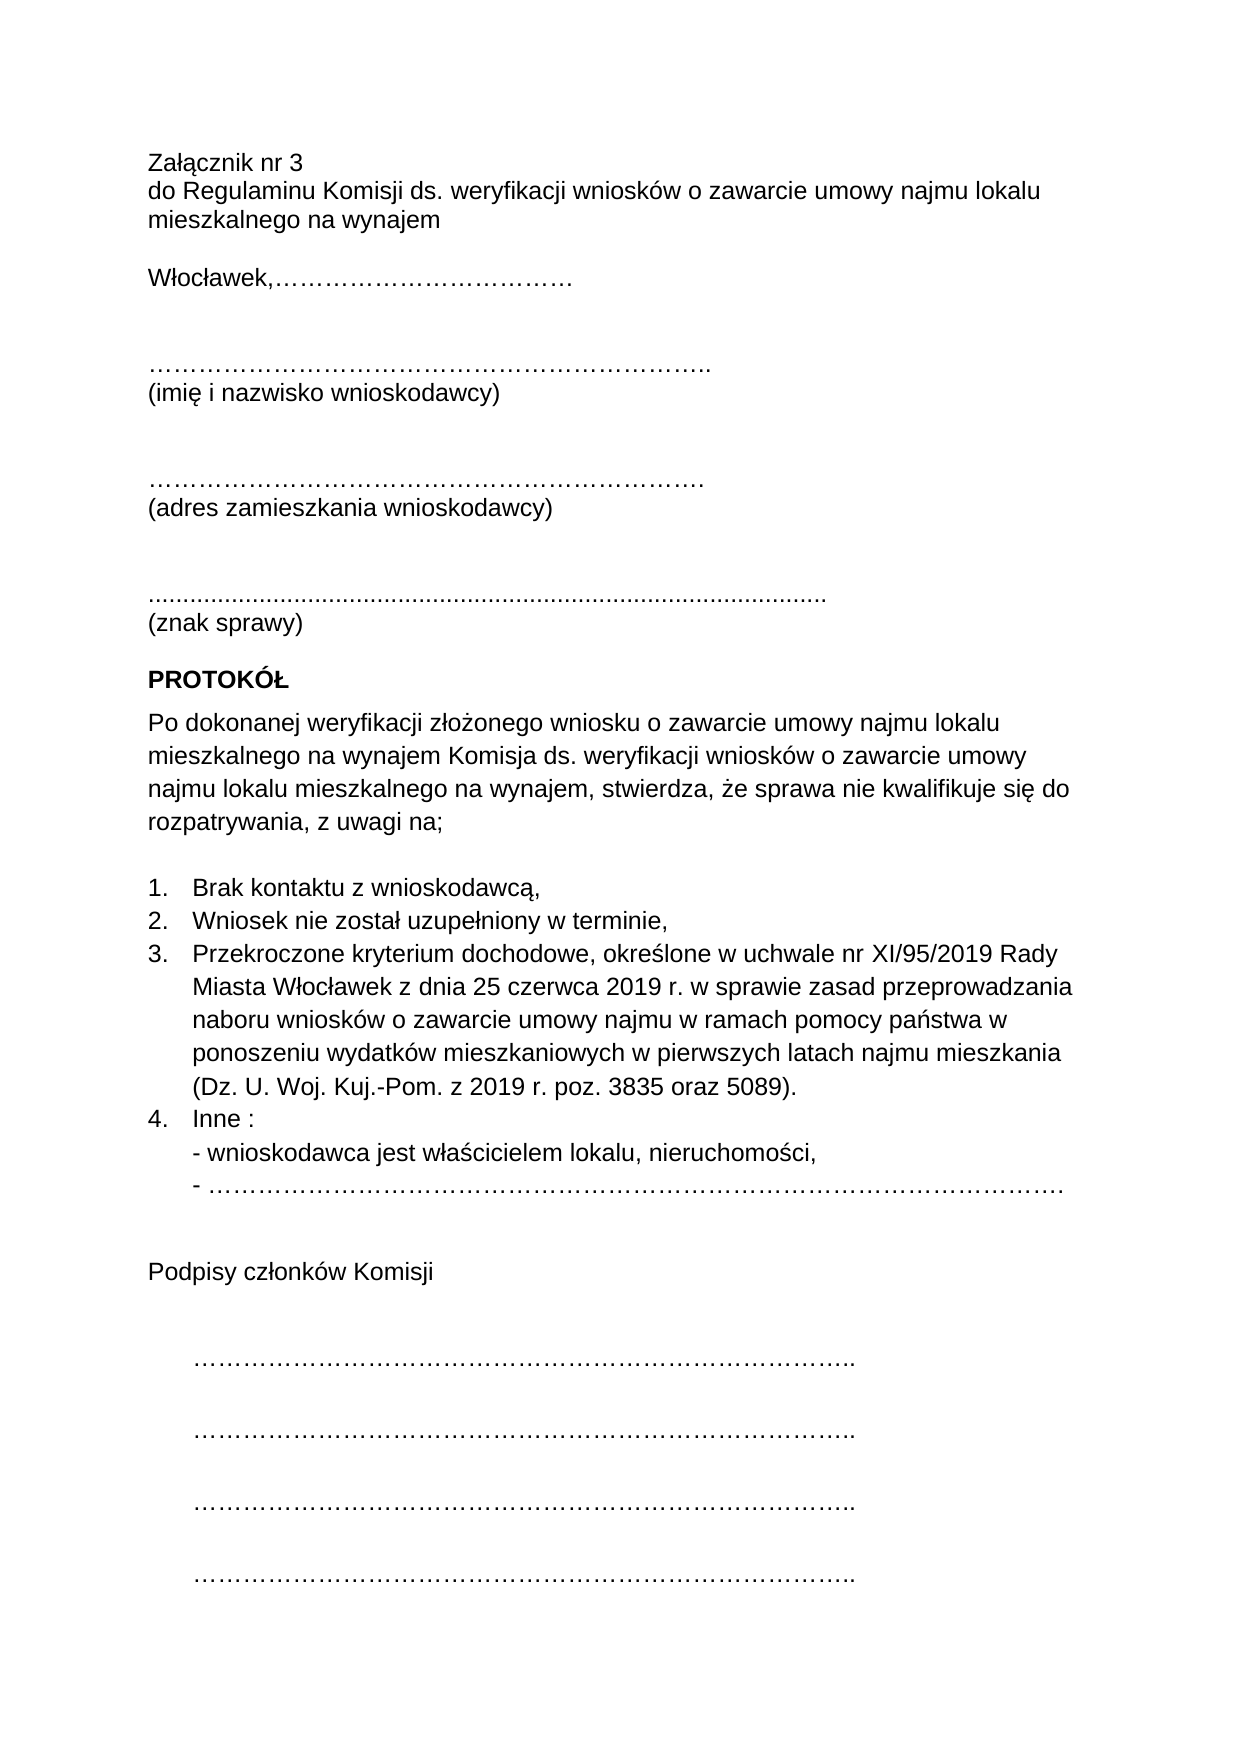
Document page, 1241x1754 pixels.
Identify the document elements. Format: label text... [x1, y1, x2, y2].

list …………………………………………………………………….. [192, 1415, 1093, 1444]
list Brak kontaktu z wnioskodawcą, [148, 873, 1093, 902]
text (znak sprawy) [148, 608, 1093, 636]
text (imię i nazwisko wnioskodawcy) [148, 378, 1093, 406]
text ………………………………………………………….. [148, 349, 1093, 378]
list …………………………………………………………………….. [192, 1487, 1093, 1516]
text PROTOKÓŁ [148, 665, 1093, 694]
text Podpisy członków Komisji [148, 1257, 1093, 1286]
text do Regulaminu Komisji ds. weryfikacji wniosków o zawarcie umowy najmu lokalu mieszkalnego na wynajem [148, 176, 1093, 234]
text (adres zamieszkania wnioskodawcy) [148, 493, 1093, 521]
text .................................................................................................. [148, 579, 1093, 608]
list Inne : [148, 1104, 1093, 1133]
text Po dokonanej weryfikacji złożonego wniosku o zawarcie umowy najmu lokalu mieszkalnego na wynajem Komisja ds. weryfikacji wniosków o zawarcie umowy najmu lokalu mieszkalnego na wynajem, stwierdza, że sprawa nie kwalifikuje się do rozpatrywania, z uwagi na; [148, 708, 1093, 836]
list …………………………………………………………………….. [192, 1343, 1093, 1372]
list …………………………………………………………………….. [192, 1559, 1093, 1587]
text …………………………………………………………. [148, 464, 1093, 493]
list Wniosek nie został uzupełniony w terminie, [148, 906, 1093, 935]
text Załącznik nr 3 [148, 148, 1093, 176]
list - …………………………………………………………………………………………. [192, 1171, 1093, 1199]
list - wnioskodawca jest właścicielem lokalu, nieruchomości, [192, 1137, 1093, 1166]
text Włocławek,……………………………… [148, 263, 1093, 291]
list Przekroczone kryterium dochodowe, określone w uchwale nr XI/95/2019 Rady Miasta Włocławek z dnia 25 czerwca 2019 r. w sprawie zasad przeprowadzania naboru wniosków o zawarcie umowy najmu w ramach pomocy państwa w ponoszeniu wydatków mieszkaniowych w pierwszych latach najmu mieszkania (Dz. U. Woj. Kuj.-Pom. z 2019 r. poz. 3835 oraz 5089). [148, 939, 1093, 1100]
